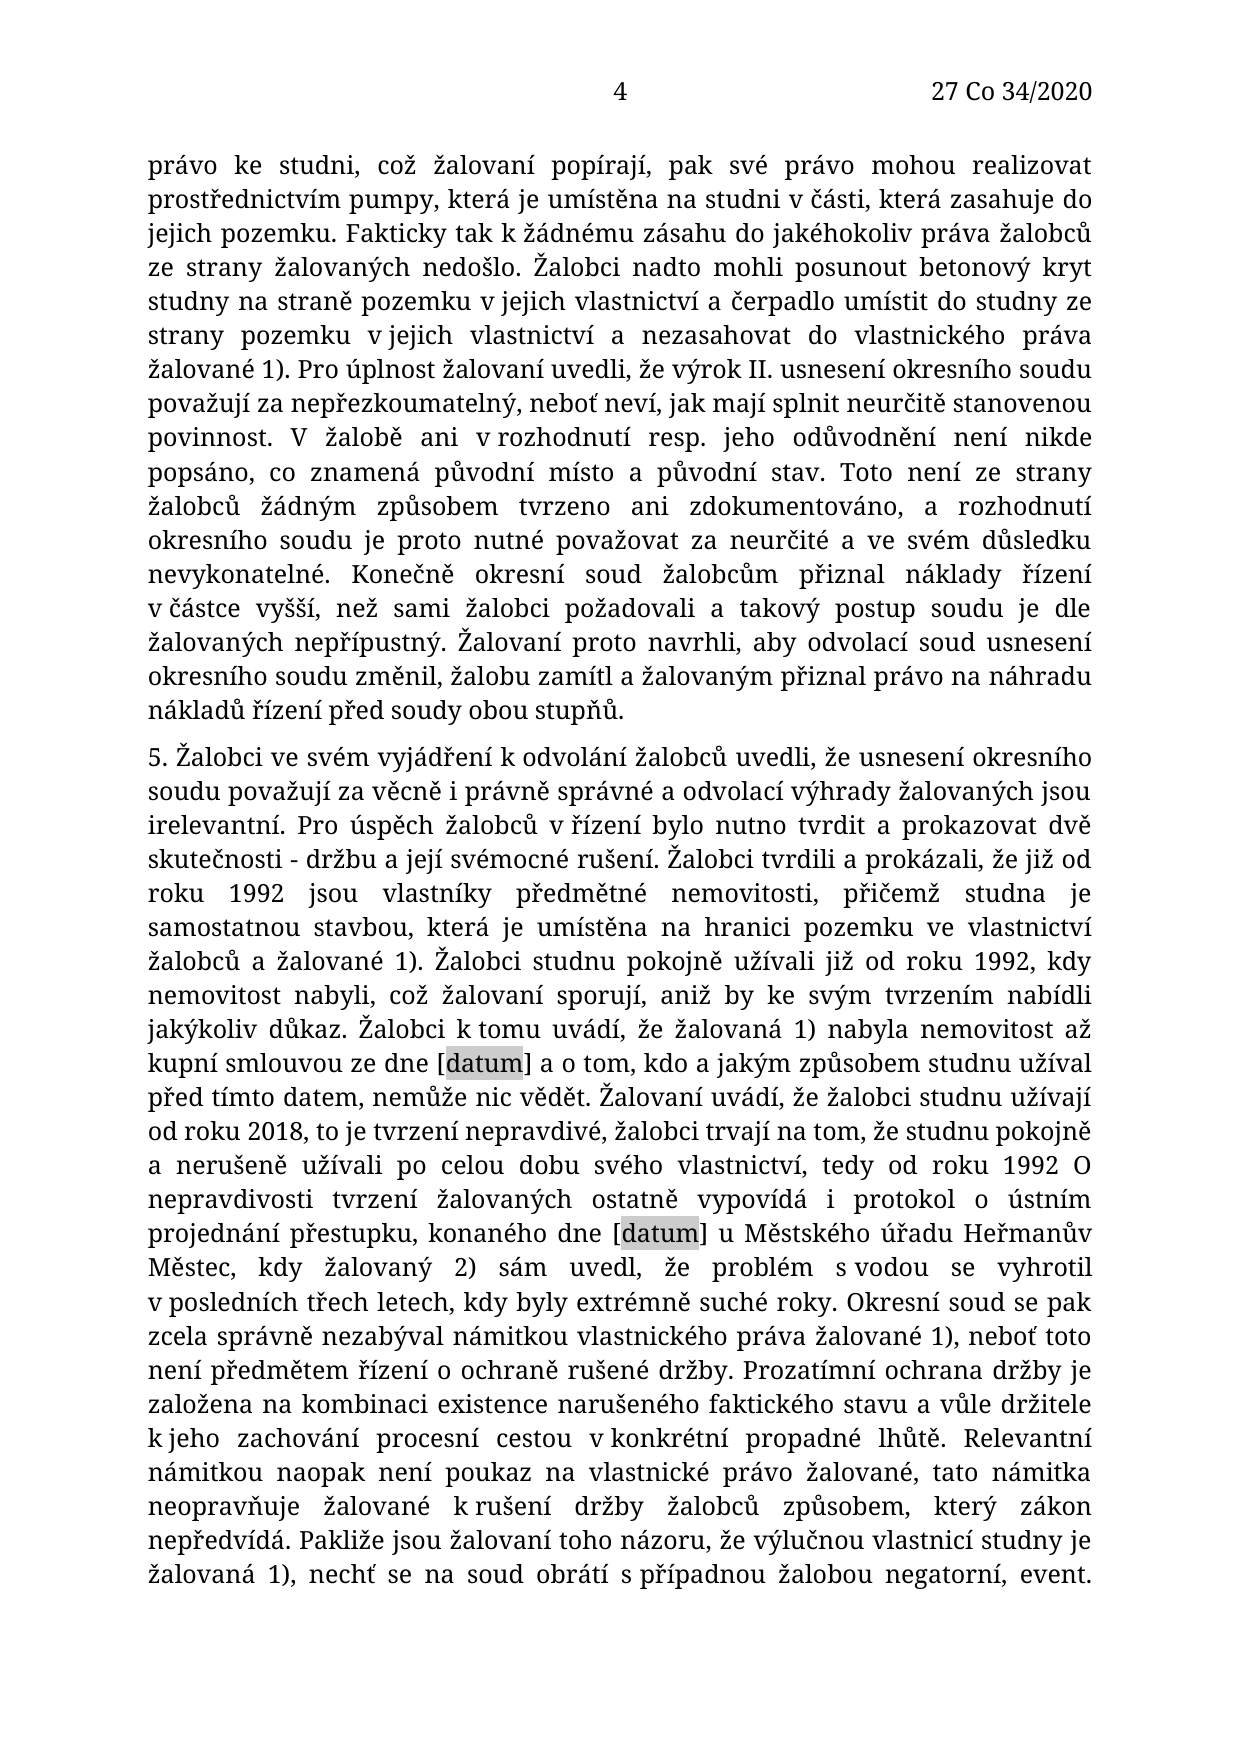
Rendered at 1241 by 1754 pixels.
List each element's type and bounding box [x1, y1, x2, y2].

text [148, 739, 1093, 1591]
text [148, 148, 1093, 727]
